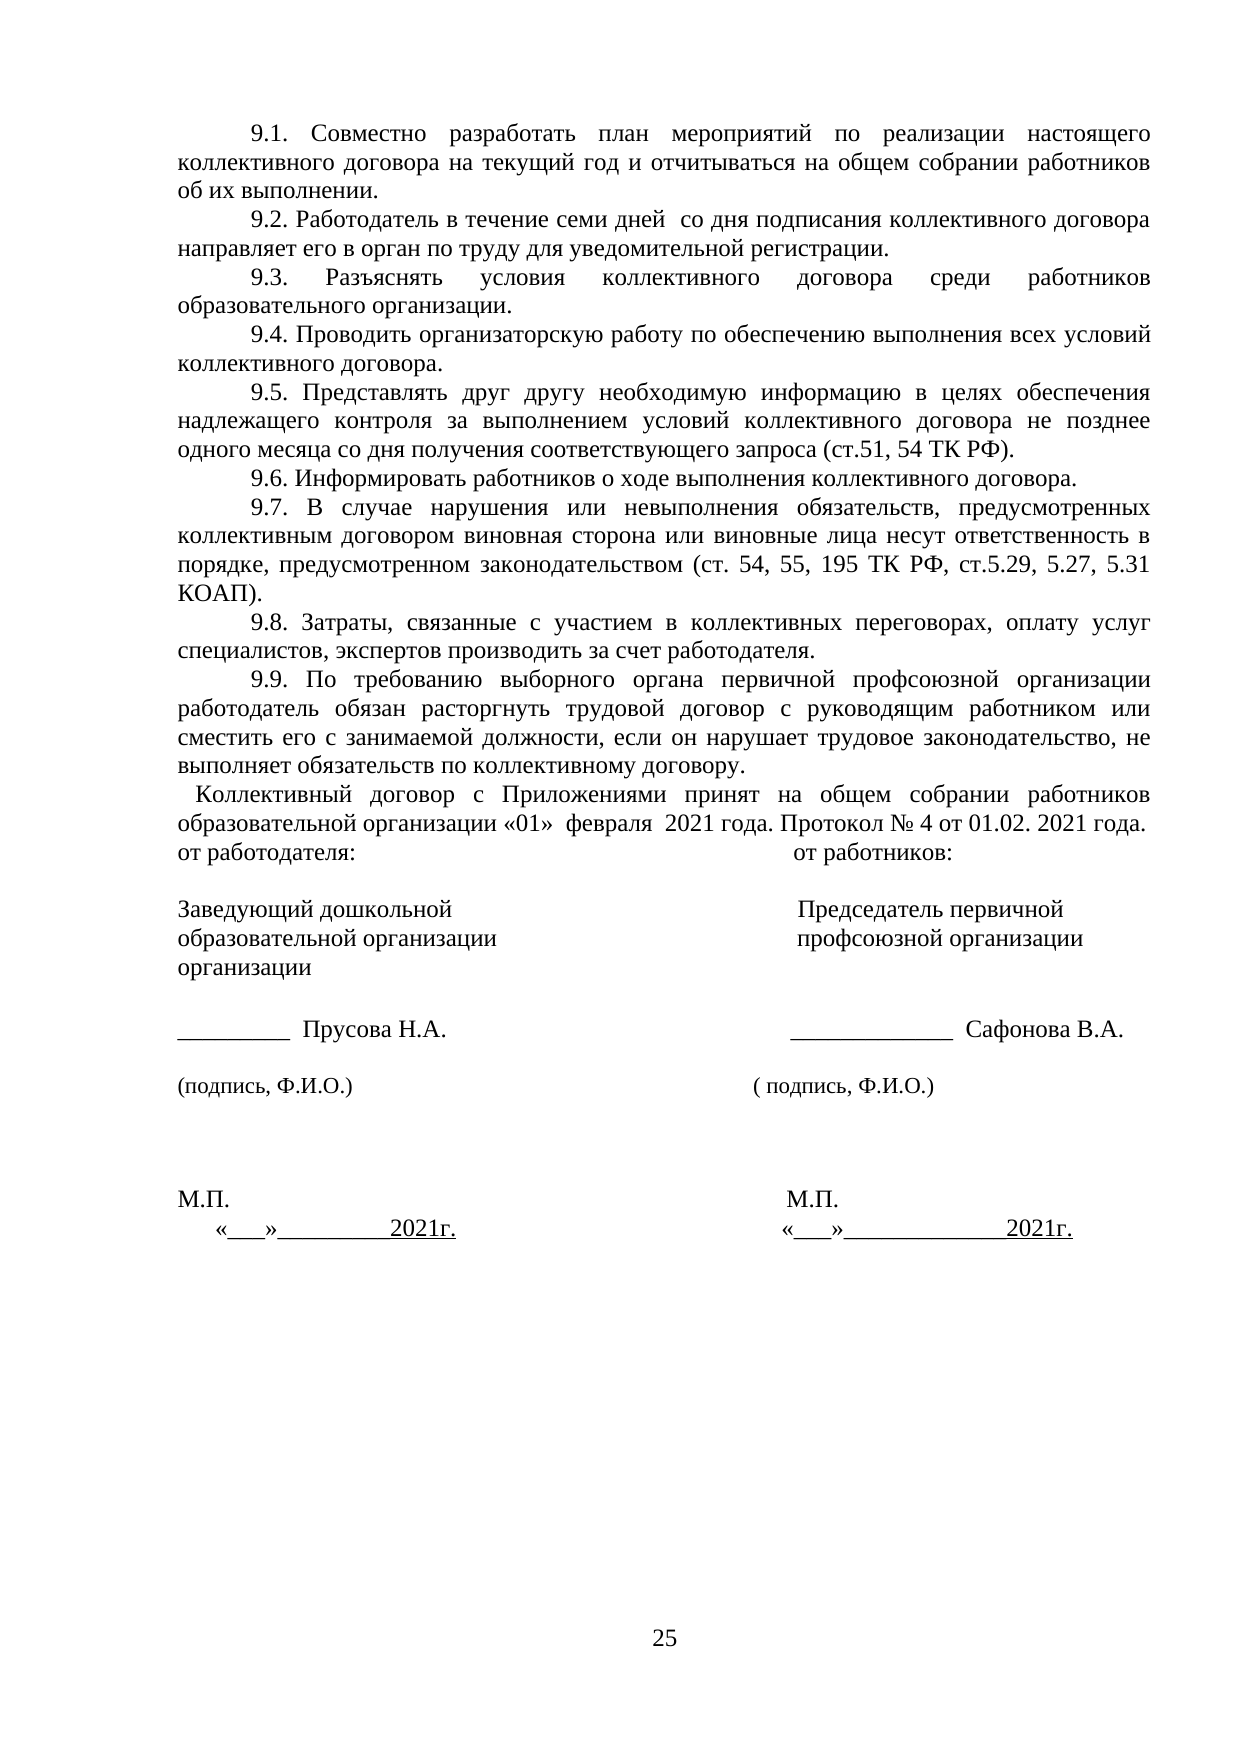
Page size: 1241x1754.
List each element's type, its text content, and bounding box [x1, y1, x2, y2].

text _________ Прусова Н.А. _____________ Сафонова В.А. [177, 1014, 1152, 1043]
text Коллективный договор с Приложениями принят на общем собрании работников образовательной организации «01» февраля 2021 года. Протокол № 4 от 01.02. 2021 года. [177, 779, 1152, 837]
text образовательной организации профсоюзной организации [177, 923, 1152, 952]
text 9.2. Работодатель в течение семи дней со дня подписания коллективного договора направляет его в орган по труду для уведомительной регистрации. [177, 204, 1152, 262]
text 9.7. В случае нарушения или невыполнения обязательств, предусмотренных коллективным договором виновная сторона или виновные лица несут ответственность в порядке, предусмотренном законодательством (ст. 54, 55, 195 ТК РФ, ст.5.29, 5.27, 5.31 КОАП). [177, 492, 1152, 607]
text 9.5. Представлять друг другу необходимую информацию в целях обеспечения надлежащего контроля за выполнением условий коллективного договора не позднее одного месяца со дня получения соответствующего запроса (ст.51, 54 ТК РФ). [177, 377, 1152, 463]
text М.П. М.П. [177, 1184, 1152, 1213]
text 9.6. Информировать работников о ходе выполнения коллективного договора. [177, 463, 1152, 492]
text (подпись, Ф.И.О.) ( подпись, Ф.И.О.) [177, 1072, 1152, 1098]
text организации [177, 952, 1152, 981]
text 9.1. Совместно разработать план мероприятий по реализации настоящего коллективного договора на текущий год и отчитываться на общем собрании работников об их выполнении. [177, 118, 1152, 204]
text «___»_________2021г. «___»_____________2021г. [177, 1213, 1152, 1242]
text 9.9. По требованию выборного органа первичной профсоюзной организации работодатель обязан расторгнуть трудовой договор с руководящим работником или сместить его с занимаемой должности, если он нарушает трудовое законодательство, не выполняет обязательств по коллективному договору. [177, 664, 1152, 779]
text Заведующий дошкольной Председатель первичной [177, 894, 1152, 923]
text 9.8. Затраты, связанные с участием в коллективных переговорах, оплату услуг специалистов, экспертов производить за счет работодателя. [177, 607, 1152, 664]
text 9.3. Разъяснять условия коллективного договора среди работников образовательного организации. [177, 262, 1152, 319]
text 9.4. Проводить организаторскую работу по обеспечению выполнения всех условий коллективного договора. [177, 319, 1152, 377]
text от работодателя: от работников: [177, 837, 1152, 866]
